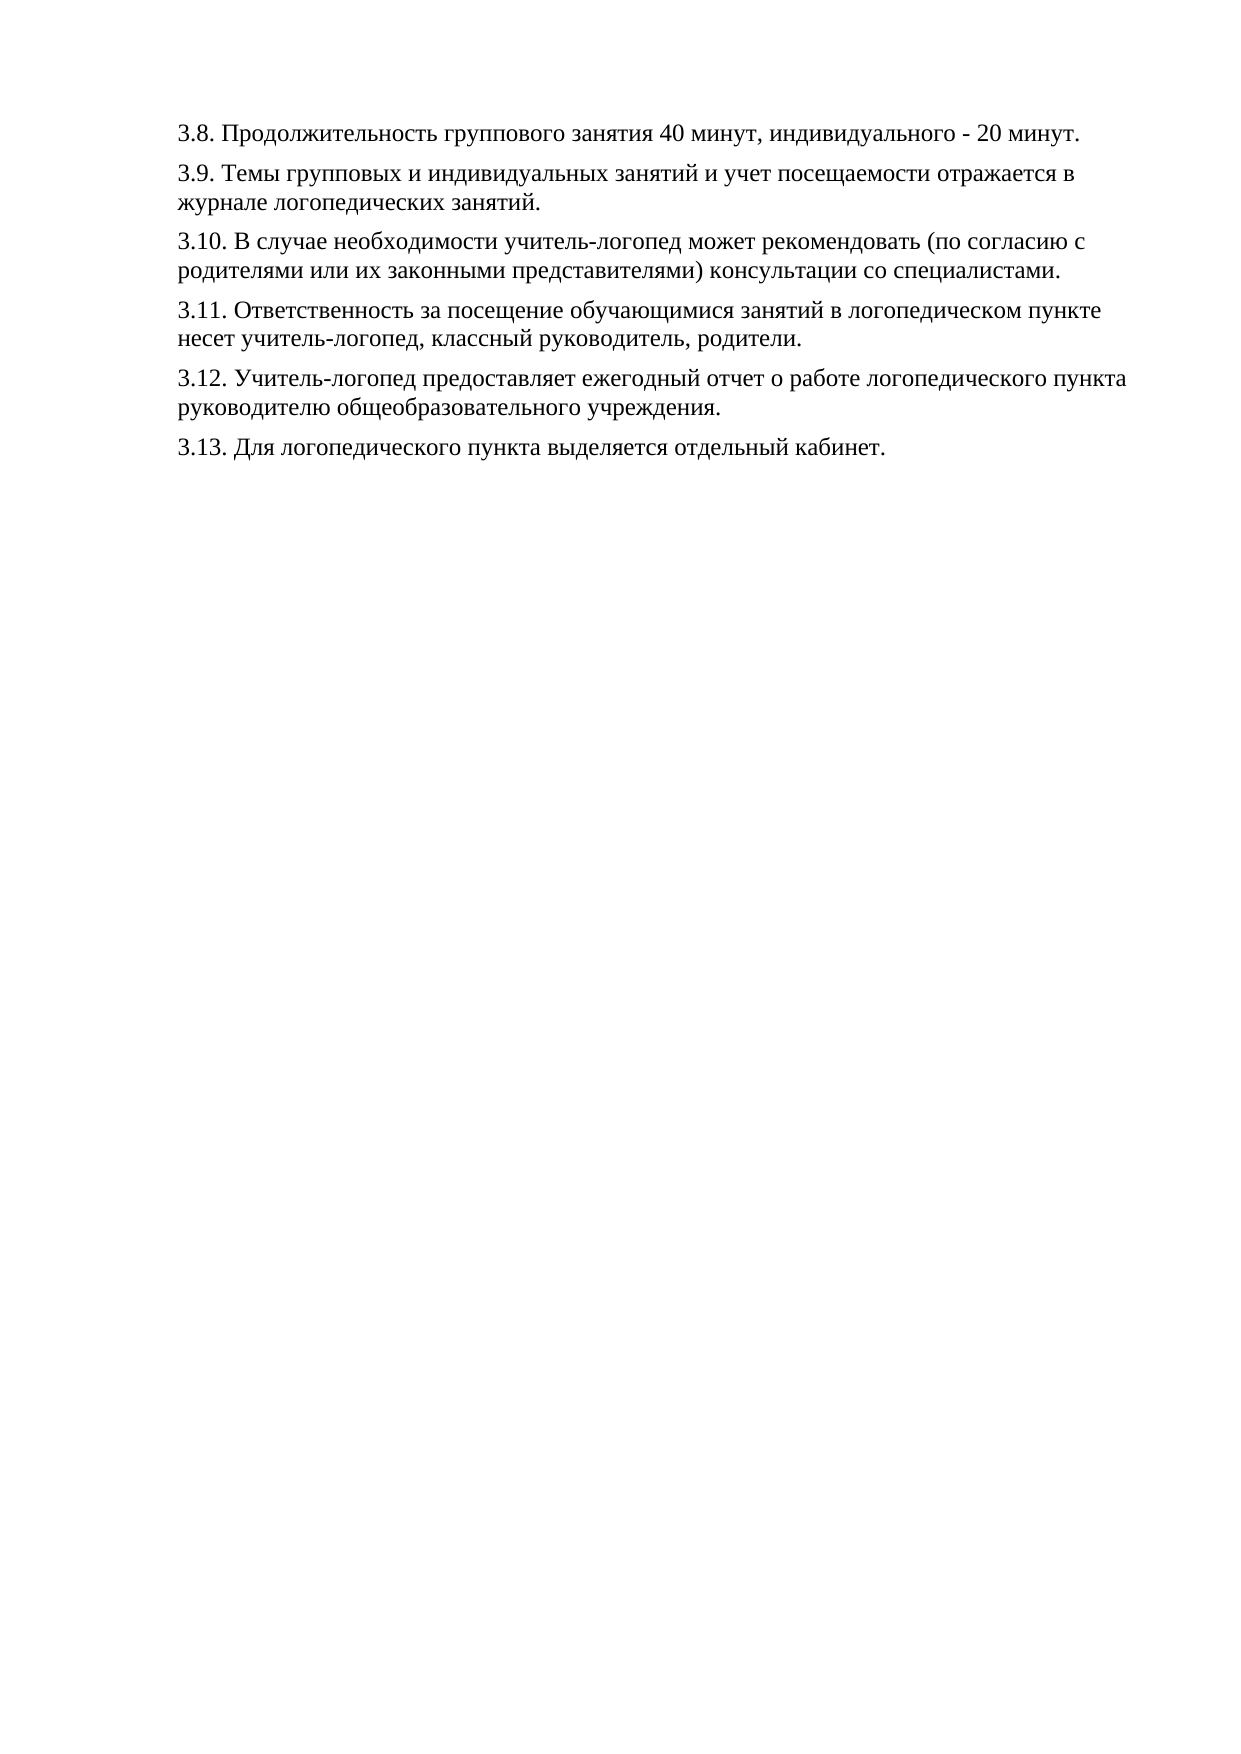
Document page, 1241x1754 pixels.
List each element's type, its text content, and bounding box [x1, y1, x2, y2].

text 3.9. Темы групповых и индивидуальных занятий и учет посещаемости отражается в журнале логопедических занятий. [177, 158, 1152, 215]
text 3.12. Учитель-логопед предоставляет ежегодный отчет о работе логопедического пункта руководителю общеобразовательного учреждения. [177, 363, 1152, 421]
text 3.13. Для логопедического пункта выделяется отдельный кабинет. [177, 432, 1152, 460]
text 3.11. Ответственность за посещение обучающимися занятий в логопедическом пункте несет учитель-логопед, классный руководитель, родители. [177, 295, 1152, 352]
text 3.10. В случае необходимости учитель-логопед может рекомендовать (по согласию с родителями или их законными представителями) консультации со специалистами. [177, 226, 1152, 284]
text 3.8. Продолжительность группового занятия 40 минут, индивидуального - 20 минут. [177, 118, 1152, 147]
